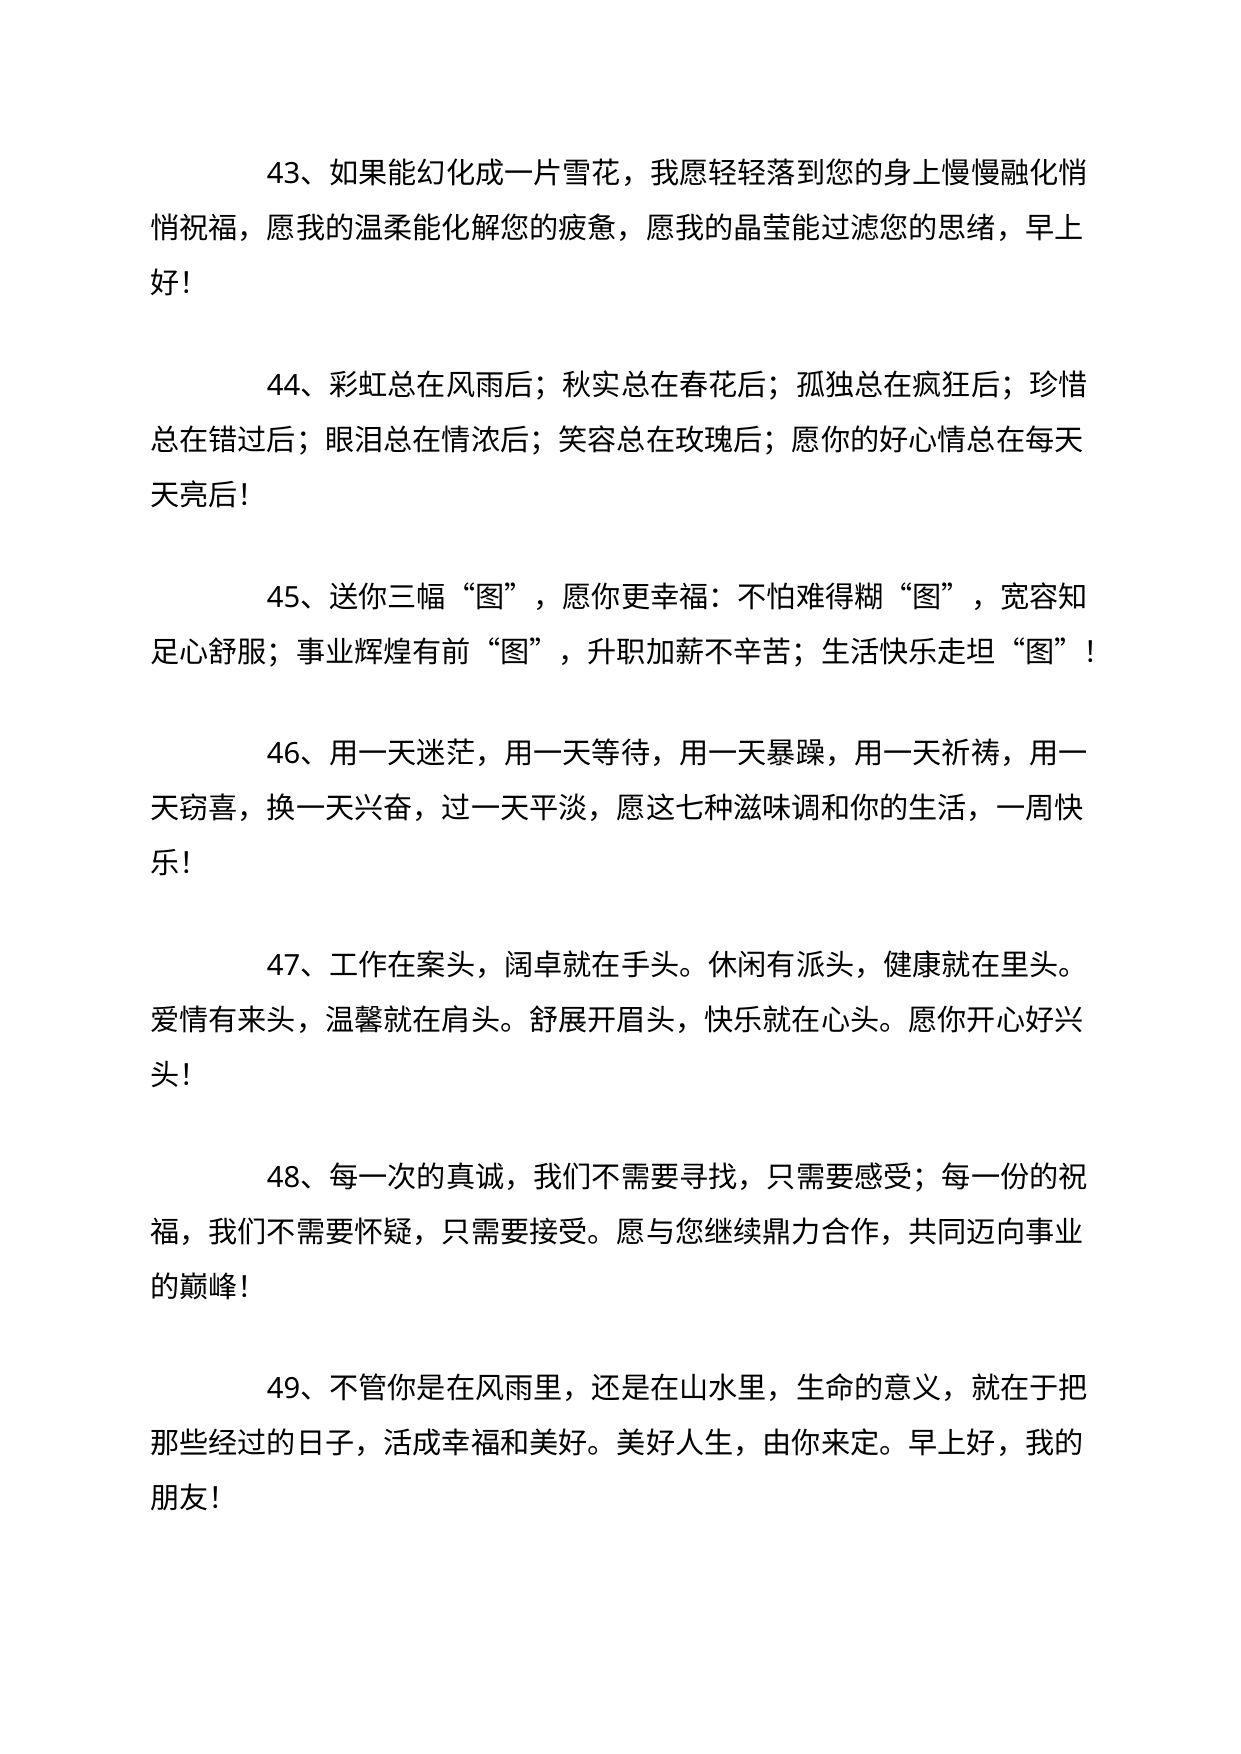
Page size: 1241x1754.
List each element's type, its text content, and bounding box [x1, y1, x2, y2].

text 45、送你三幅“图”，愿你更幸福：不怕难得糊“图”，宽容知足心舒服；事业辉煌有前“图”，升职加薪不辛苦；生活快乐走坦“图”！ [150, 573, 1090, 671]
text 46、用一天迷茫，用一天等待，用一天暴躁，用一天祈祷，用一天窃喜，换一天兴奋，过一天平淡，愿这七种滋味调和你的生活，一周快乐！ [150, 730, 1090, 882]
text 44、彩虹总在风雨后；秋实总在春花后；孤独总在疯狂后；珍惜总在错过后；眼泪总在情浓后；笑容总在玫瑰后；愿你的好心情总在每天天亮后！ [150, 362, 1090, 514]
text 48、每一次的真诚，我们不需要寻找，只需要感受；每一份的祝福，我们不需要怀疑，只需要接受。愿与您继续鼎力合作，共同迈向事业的巅峰！ [150, 1153, 1090, 1306]
text 47、工作在案头，阔卓就在手头。休闲有派头，健康就在里头。爱情有来头，温馨就在肩头。舒展开眉头，快乐就在心头。愿你开心好兴头！ [150, 942, 1090, 1094]
text 49、不管你是在风雨里，还是在山水里，生命的意义，就在于把那些经过的日子，活成幸福和美好。美好人生，由你来定。早上好，我的朋友！ [150, 1365, 1090, 1517]
text 43、如果能幻化成一片雪花，我愿轻轻落到您的身上慢慢融化悄悄祝福，愿我的温柔能化解您的疲惫，愿我的晶莹能过滤您的思绪，早上好！ [150, 150, 1090, 302]
